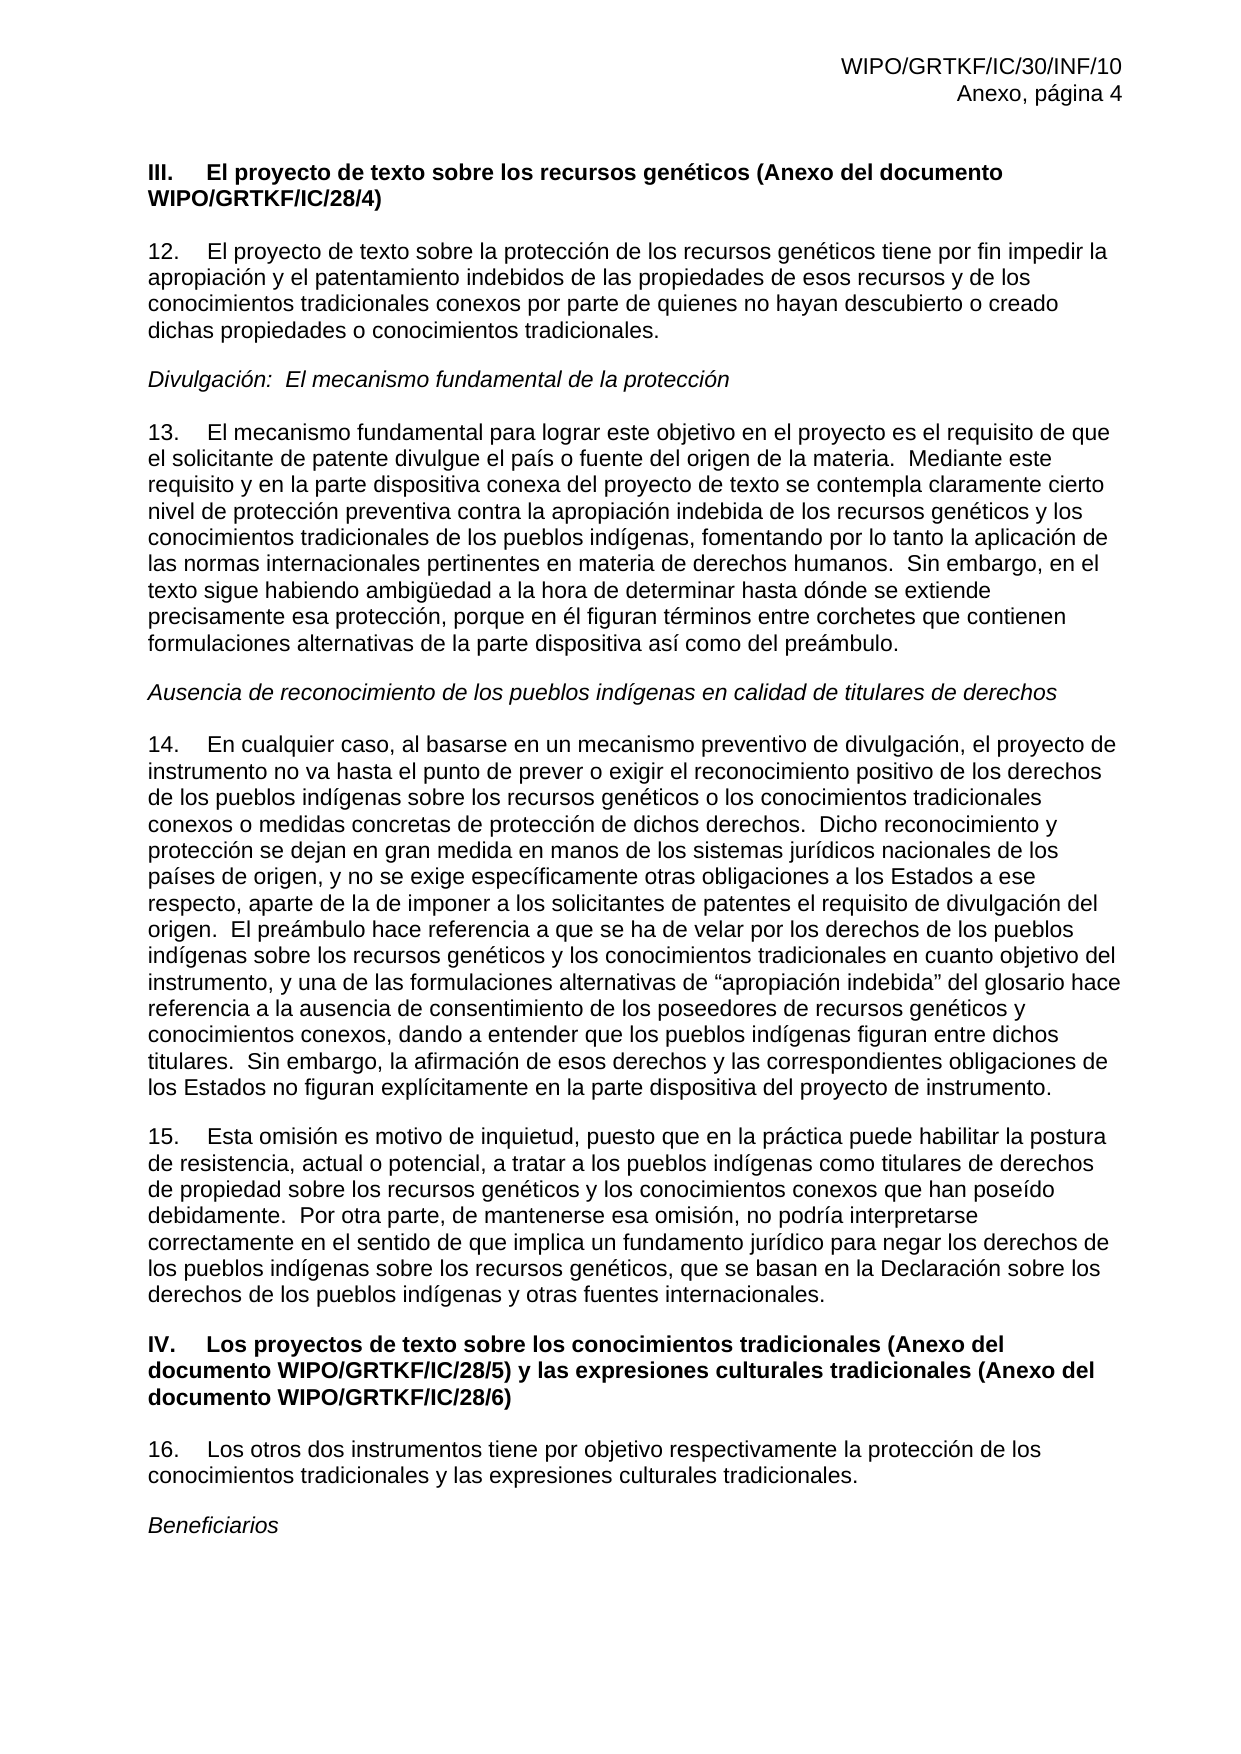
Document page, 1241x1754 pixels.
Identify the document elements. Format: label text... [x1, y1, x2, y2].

text Ausencia de reconocimiento de los pueblos indígenas en calidad de titulares de derechos [148, 679, 1122, 705]
text Esta omisión es motivo de inquietud, puesto que en la práctica puede habilitar la postura de resistencia, actual o potencial, a tratar a los pueblos indígenas como titulares de derechos de propiedad sobre los recursos genéticos y los conocimientos conexos que han poseído debidamente. Por otra parte, de mantenerse esa omisión, no podría interpretarse correctamente en el sentido de que implica un fundamento jurídico para negar los derechos de los pueblos indígenas sobre los recursos genéticos, que se basan en la Declaración sobre los derechos de los pueblos indígenas y otras fuentes internacionales. [148, 1123, 1122, 1308]
text En cualquier caso, al basarse en un mecanismo preventivo de divulgación, el proyecto de instrumento no va hasta el punto de prever o exigir el reconocimiento positivo de los derechos de los pueblos indígenas sobre los recursos genéticos o los conocimientos tradicionales conexos o medidas concretas de protección de dichos derechos. Dicho reconocimiento y protección se dejan en gran medida en manos de los sistemas jurídicos nacionales de los países de origen, y no se exige específicamente otras obligaciones a los Estados a ese respecto, aparte de la de imponer a los solicitantes de patentes el requisito de divulgación del origen. El preámbulo hace referencia a que se ha de velar por los derechos de los pueblos indígenas sobre los recursos genéticos y los conocimientos tradicionales en cuanto objetivo del instrumento, y una de las formulaciones alternativas de “apropiación indebida” del glosario hace referencia a la ausencia de consentimiento de los poseedores de recursos genéticos y conocimientos conexos, dando a entender que los pueblos indígenas figuran entre dichos titulares. Sin embargo, la afirmación de esos derechos y las correspondientes obligaciones de los Estados no figuran explícitamente en la parte dispositiva del proyecto de instrumento. [148, 731, 1122, 1100]
text El proyecto de texto sobre la protección de los recursos genéticos tiene por fin impedir la apropiación y el patentamiento indebidos de las propiedades de esos recursos y de los conocimientos tradicionales conexos por parte de quienes no hayan descubierto o creado dichas propiedades o conocimientos tradicionales. [148, 238, 1122, 343]
text IV. Los proyectos de texto sobre los conocimientos tradicionales (Anexo del documento WIPO/GRTKF/IC/28/5) y las expresiones culturales tradicionales (Anexo del documento WIPO/GRTKF/IC/28/6) [148, 1331, 1122, 1410]
text Beneficiarios [148, 1512, 1122, 1538]
text Divulgación: El mecanismo fundamental de la protección [148, 366, 1122, 392]
text El mecanismo fundamental para lograr este objetivo en el proyecto es el requisito de que el solicitante de patente divulgue el país o fuente del origen de la materia. Mediante este requisito y en la parte dispositiva conexa del proyecto de texto se contempla claramente cierto nivel de protección preventiva contra la apropiación indebida de los recursos genéticos y los conocimientos tradicionales de los pueblos indígenas, fomentando por lo tanto la aplicación de las normas internacionales pertinentes en materia de derechos humanos. Sin embargo, en el texto sigue habiendo ambigüedad a la hora de determinar hasta dónde se extiende precisamente esa protección, porque en él figuran términos entre corchetes que contienen formulaciones alternativas de la parte dispositiva así como del preámbulo. [148, 419, 1122, 656]
text Los otros dos instrumentos tiene por objetivo respectivamente la protección de los conocimientos tradicionales y las expresiones culturales tradicionales. [148, 1436, 1122, 1489]
text III. El proyecto de texto sobre los recursos genéticos (Anexo del documento WIPO/GRTKF/IC/28/4) [148, 158, 1122, 211]
